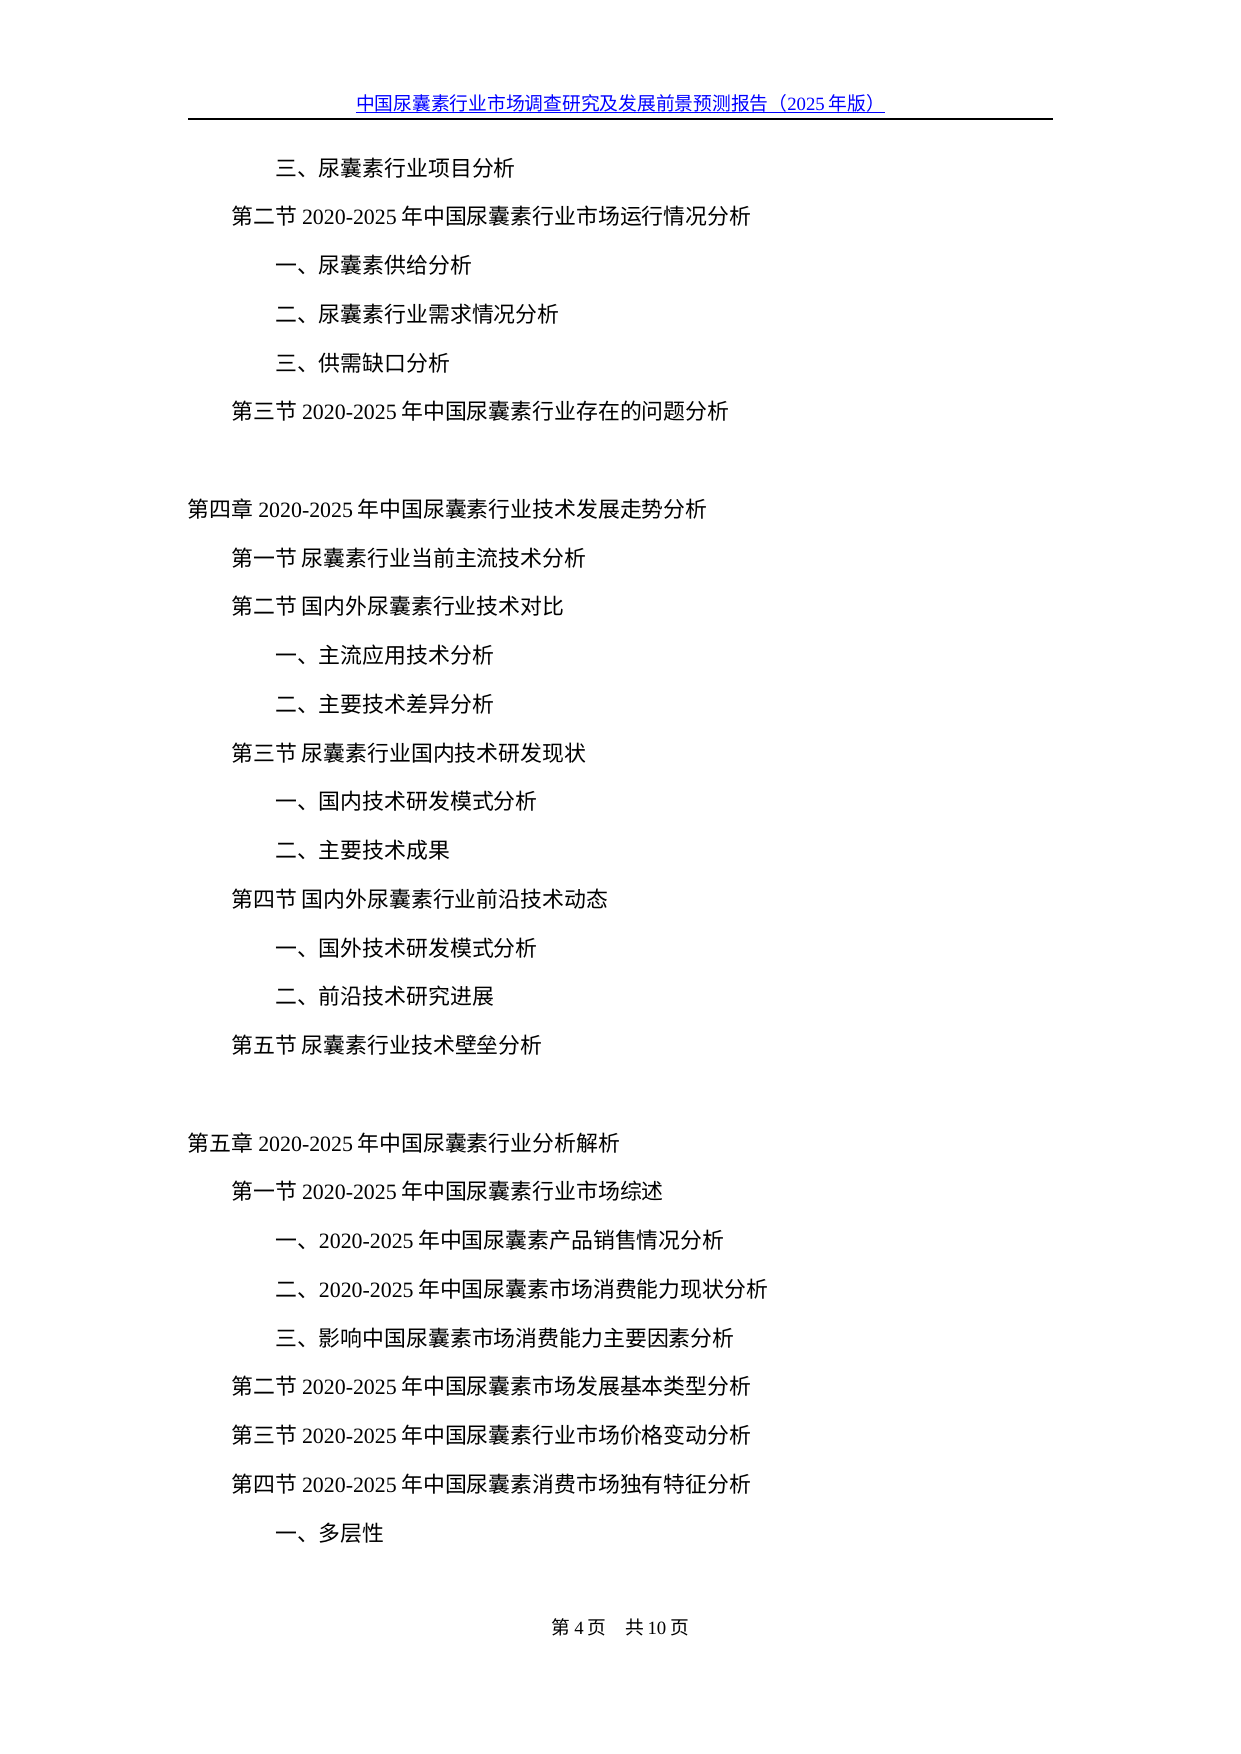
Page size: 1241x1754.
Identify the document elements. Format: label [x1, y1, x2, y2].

text [187, 150, 1053, 1548]
